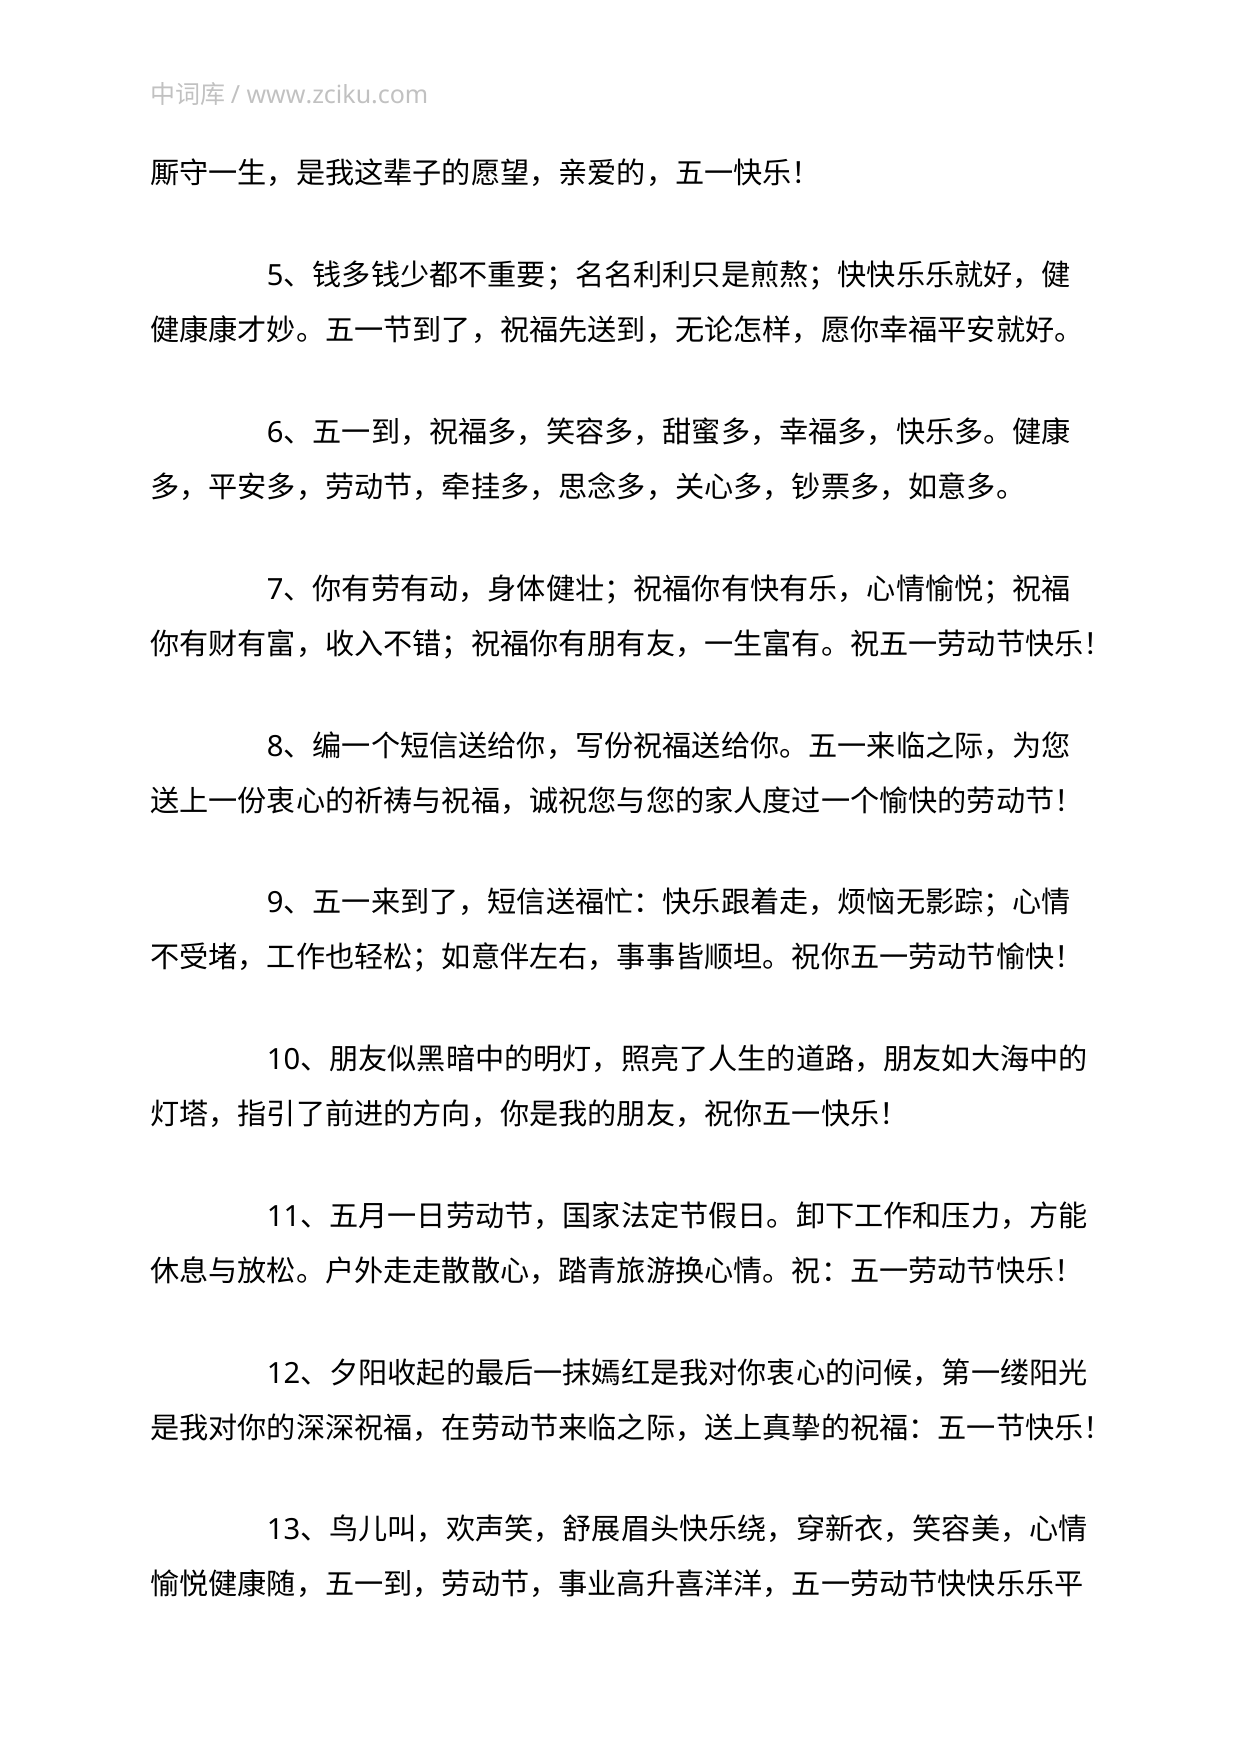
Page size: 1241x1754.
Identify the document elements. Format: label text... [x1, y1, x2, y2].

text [150, 1506, 1090, 1603]
text 9、五一来到了，短信送福忙：快乐跟着走，烦恼无影踪；心情不受堵，工作也轻松；如意伴左右，事事皆顺坦。祝你五一劳动节愉快！ [150, 879, 1090, 976]
text 12、夕阳收起的最后一抹嫣红是我对你衷心的问候，第一缕阳光是我对你的深深祝福，在劳动节来临之际，送上真挚的祝福：五一节快乐！ [150, 1349, 1090, 1446]
text 8、编一个短信送给你，写份祝福送给你。五一来临之际，为您送上一份衷心的祈祷与祝福，诚祝您与您的家人度过一个愉快的劳动节！ [150, 722, 1090, 819]
text 7、你有劳有动，身体健壮；祝福你有快有乐，心情愉悦；祝福你有财有富，收入不错；祝福你有朋有友，一生富有。祝五一劳动节快乐！ [150, 565, 1090, 663]
text 11、五月一日劳动节，国家法定节假日。卸下工作和压力，方能休息与放松。户外走走散散心，踏青旅游换心情。祝：五一劳动节快乐！ [150, 1192, 1090, 1290]
text 6、五一到，祝福多，笑容多，甜蜜多，幸福多，快乐多。健康多，平安多，劳动节，牵挂多，思念多，关心多，钞票多，如意多。 [150, 408, 1090, 506]
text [150, 150, 1090, 192]
text 10、朋友似黑暗中的明灯，照亮了人生的道路，朋友如大海中的灯塔，指引了前进的方向，你是我的朋友，祝你五一快乐！ [150, 1036, 1090, 1133]
text 5、钱多钱少都不重要；名名利利只是煎熬；快快乐乐就好，健健康康才妙。五一节到了，祝福先送到，无论怎样，愿你幸福平安就好。 [150, 252, 1090, 349]
